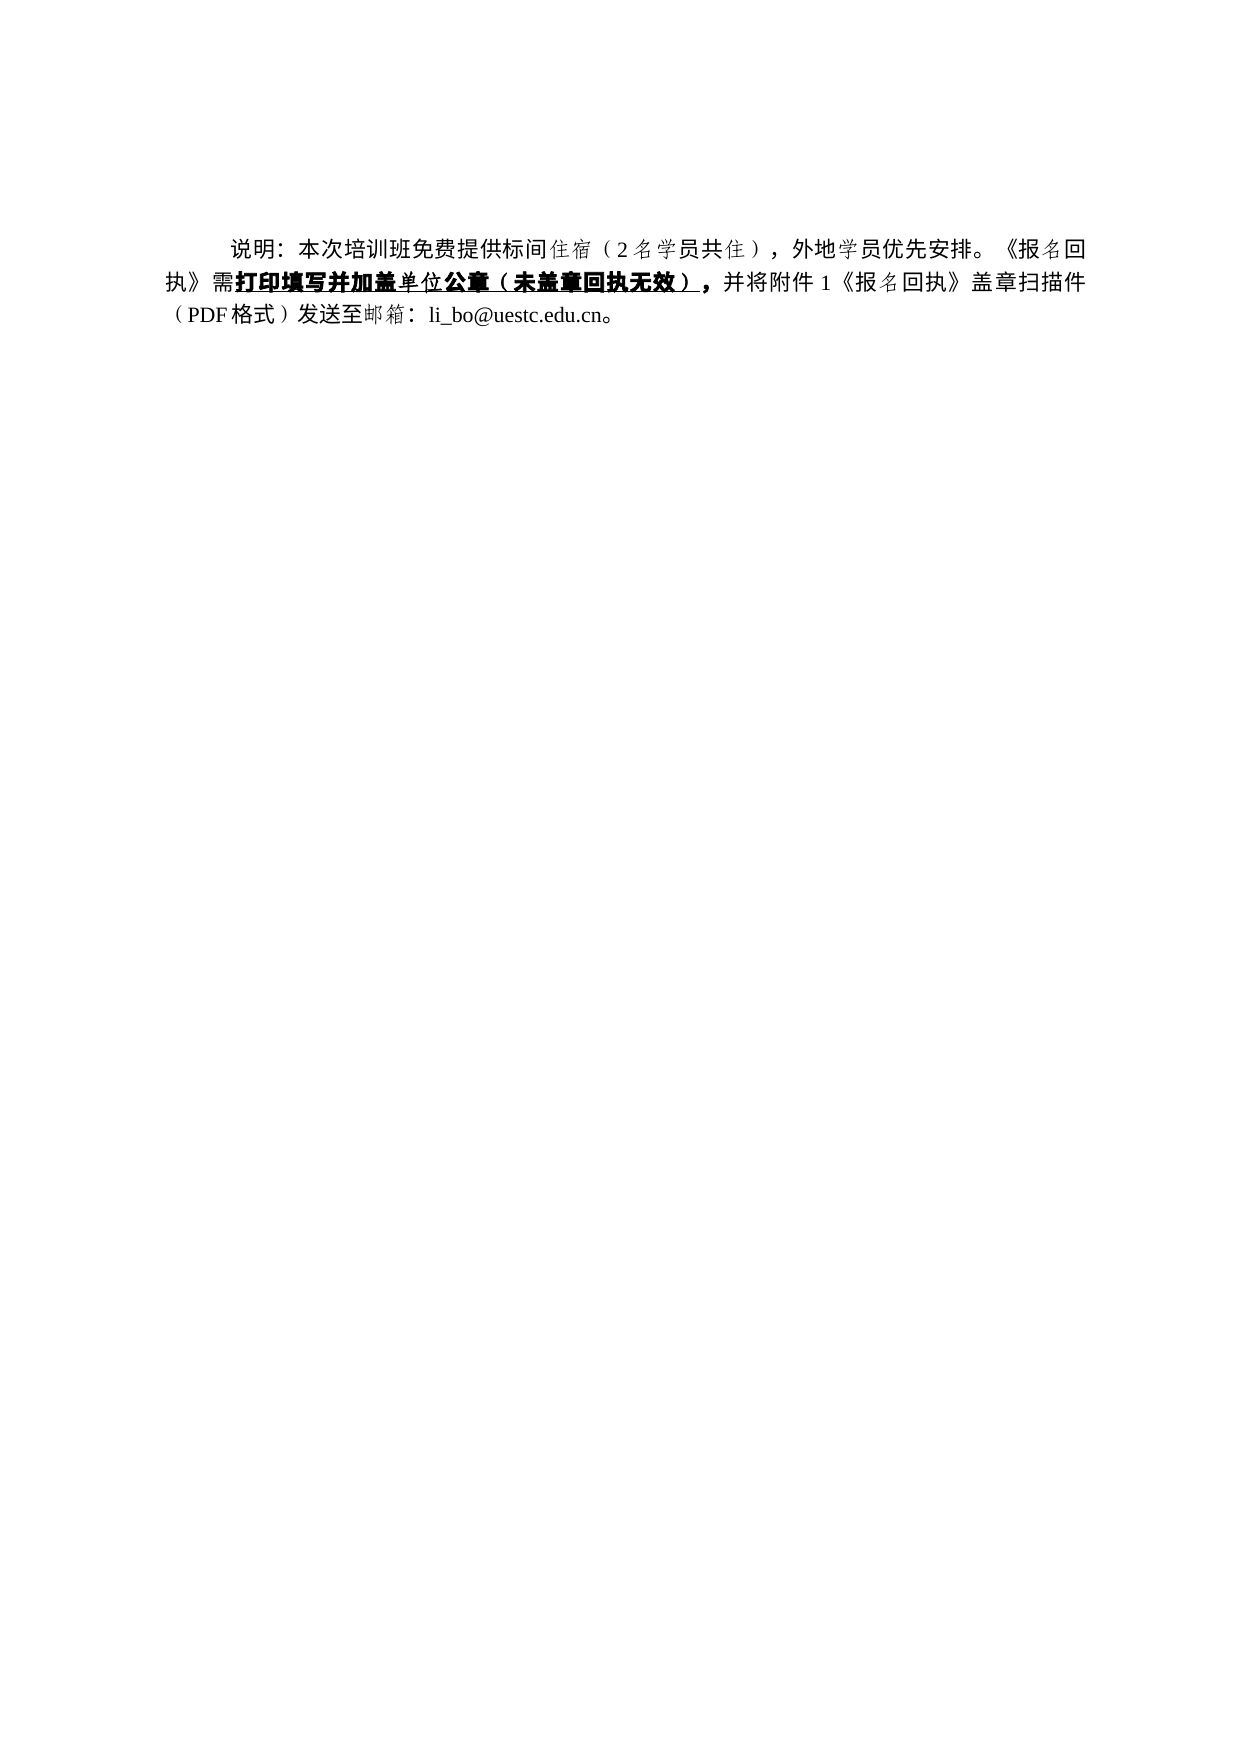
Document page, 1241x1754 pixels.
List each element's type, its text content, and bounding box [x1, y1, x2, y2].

text 说明：本次培训班免费提供标间住宿（2名学员共住），外地学员优先安排。《报名回执》需打印填写并加盖单位公章（未盖章回执无效），并将附件1《报名回执》盖章扫描件（PDF格式）发送至邮箱：li_bo@uestc.edu.cn。 [165, 233, 1087, 330]
